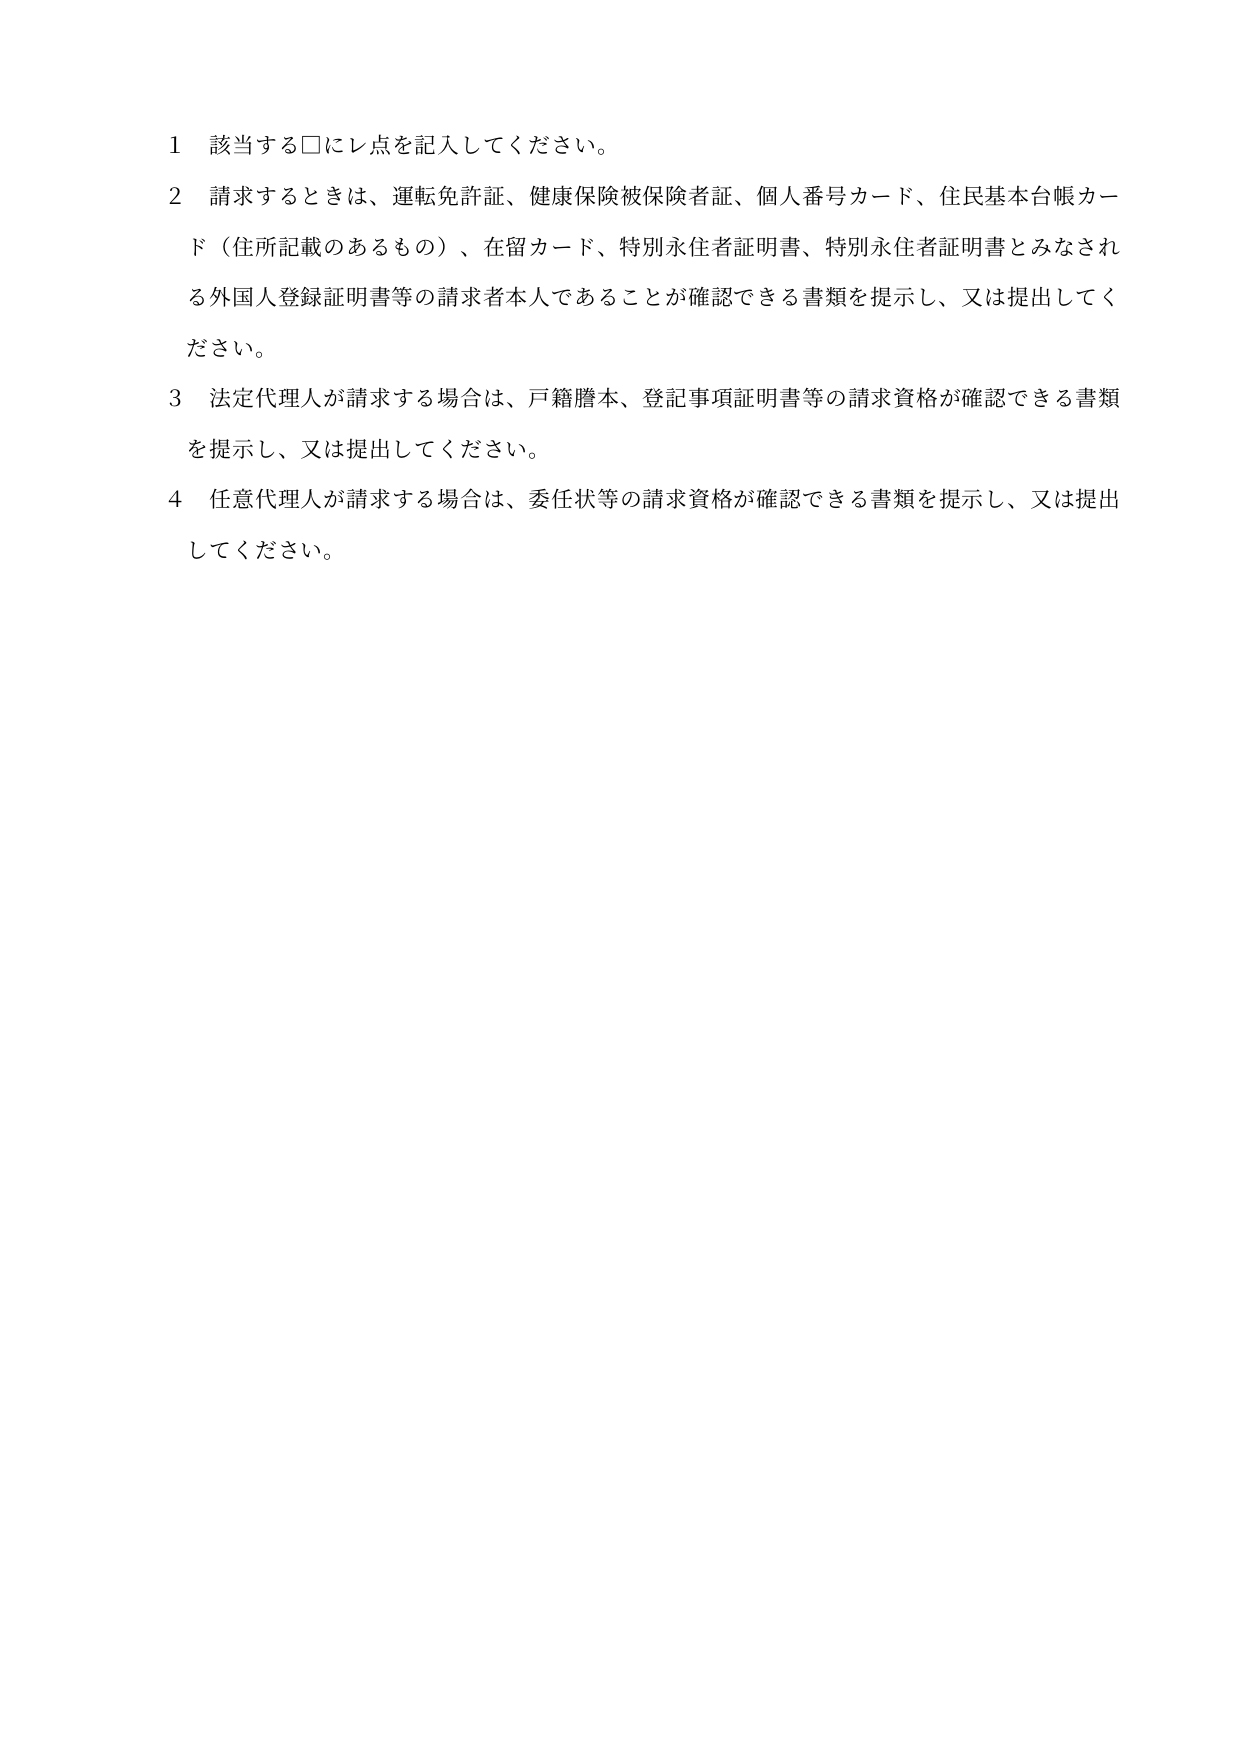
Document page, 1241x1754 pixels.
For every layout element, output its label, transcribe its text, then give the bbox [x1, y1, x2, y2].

text １ 該当する□にレ点を記入してください。 [164, 119, 1122, 170]
text ４ 任意代理人が請求する場合は、委任状等の請求資格が確認できる書類を提示し、又は提出してください。 [164, 473, 1122, 574]
text ２ 請求するときは、運転免許証、健康保険被保険者証、個人番号カード、住民基本台帳カード（住所記載のあるもの）、在留カード、特別永住者証明書、特別永住者証明書とみなされる外国人登録証明書等の請求者本人であることが確認できる書類を提示し、又は提出してください。 [164, 170, 1122, 372]
text ３ 法定代理人が請求する場合は、戸籍謄本、登記事項証明書等の請求資格が確認できる書類を提示し、又は提出してください。 [164, 372, 1122, 473]
